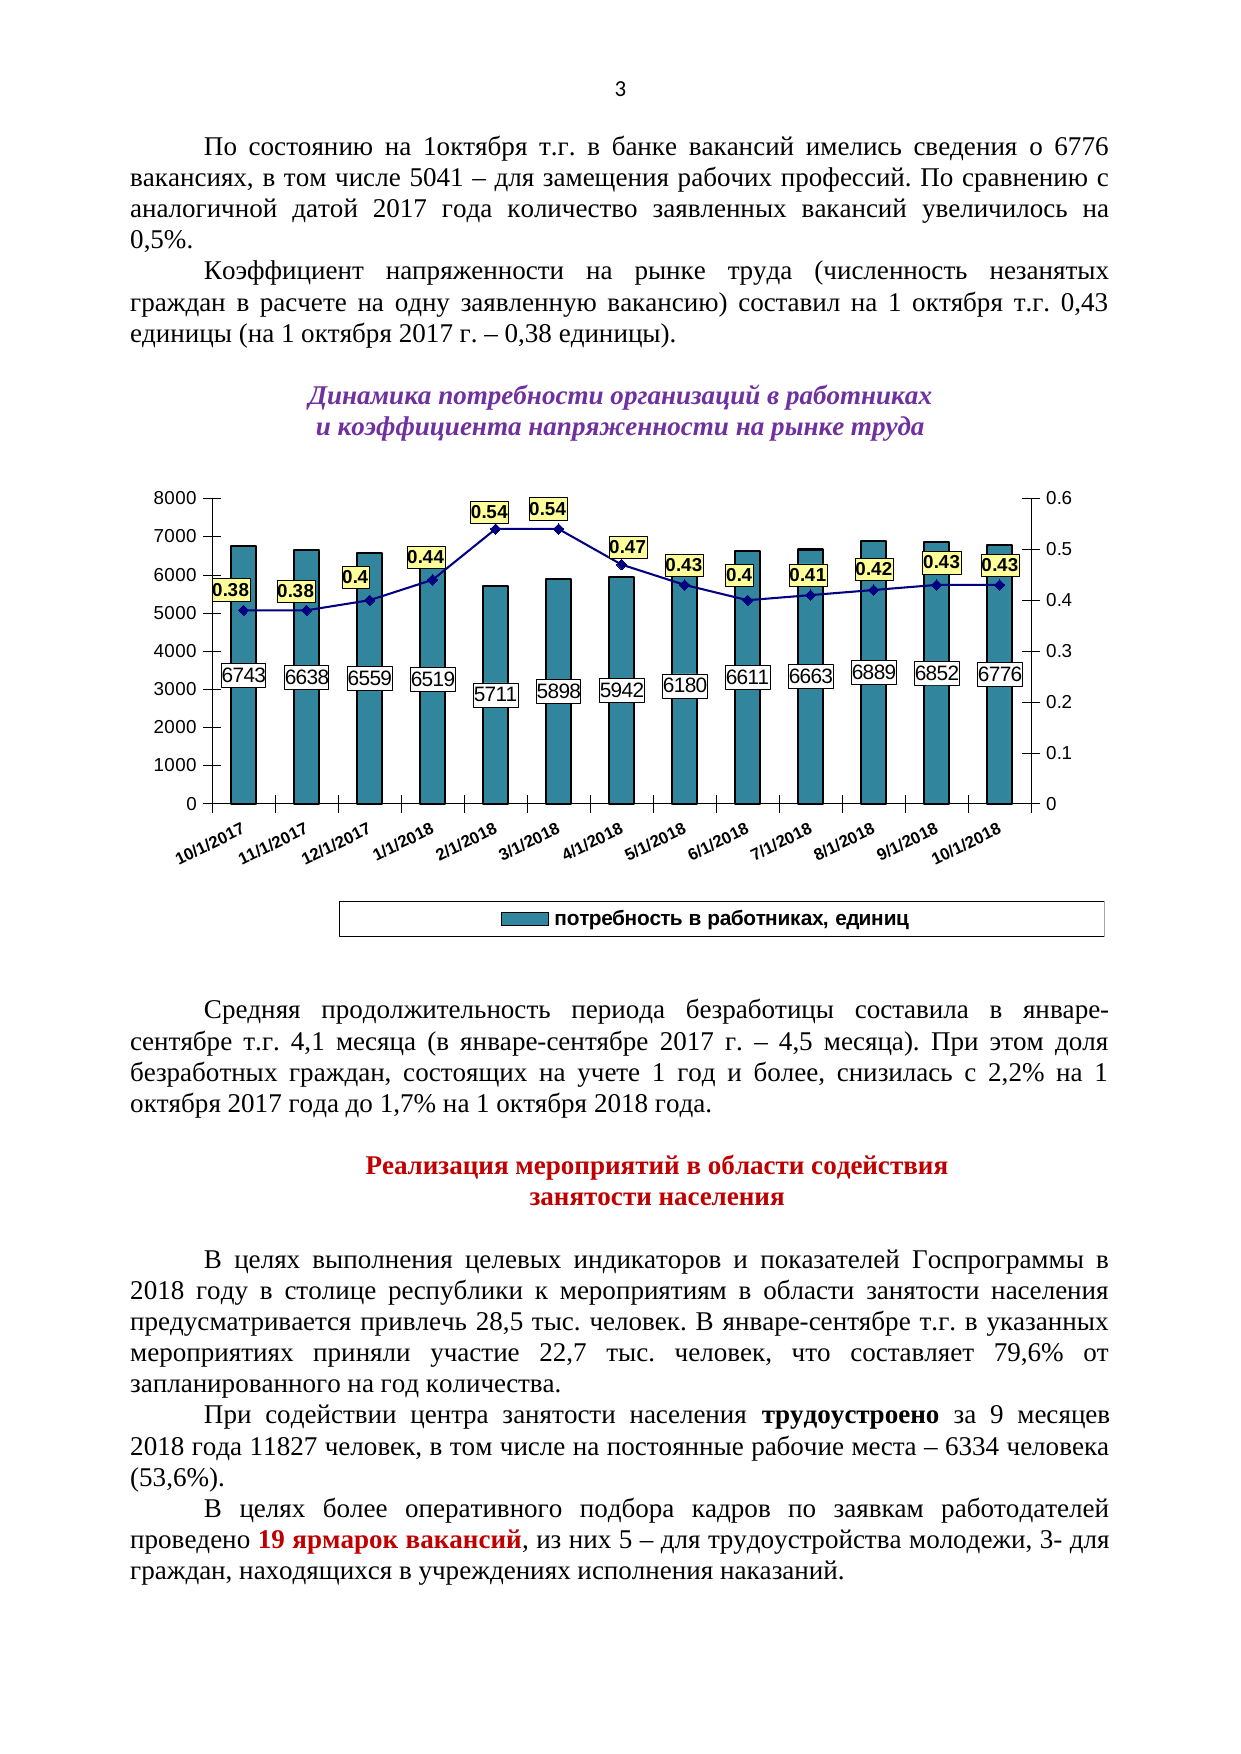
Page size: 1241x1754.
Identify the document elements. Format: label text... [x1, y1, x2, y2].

text Реализация мероприятий в области содействия [130, 1149, 1110, 1181]
text В целях более оперативного подбора кадров по заявкам работодателей проведено 19 ярмарок вакансий, из них 5 – для трудоустройства молодежи, 3- для граждан, находящихся в учреждениях исполнения наказаний. [130, 1492, 1110, 1585]
text Средняя продолжительность периода безработицы составила в январе-сентябре т.г. 4,1 месяца (в январе-сентябре 2017 г. – 4,5 месяца). При этом доля безработных граждан, состоящих на учете 1 год и более, снизилась с 2,2% на 1 октября 2017 года до 1,7% на 1 октября 2018 года. [130, 994, 1110, 1118]
text Динамика потребности организаций в работниках [130, 379, 1110, 410]
text и коэффициента напряженности на рынке труда [130, 410, 1110, 441]
text При содействии центра занятости населения трудоустроено за 9 месяцев 2018 года 11827 человек, в том числе на постоянные рабочие места – 6334 человека (53,6%). [130, 1398, 1110, 1492]
text занятости населения [130, 1181, 1110, 1212]
text По состоянию на 1октября т.г. в банке вакансий имелись сведения о 6776 вакансиях, в том числе 5041 – для замещения рабочих профессий. По сравнению с аналогичной датой 2017 года количество заявленных вакансий увеличилось на 0,5%. [130, 130, 1110, 254]
text Коэффициент напряженности на рынке труда (численность незанятых граждан в расчете на одну заявленную вакансию) составил на 1 октября т.г. 0,43 единицы (на 1 октября 2017 г. – 0,38 единицы). [130, 254, 1110, 348]
text В целях выполнения целевых индикаторов и показателей Госпрограммы в 2018 году в столице республики к мероприятиям в области занятости населения предусматривается привлечь 28,5 тыс. человек. В январе-сентябре т.г. в указанных мероприятиях приняли участие 22,7 тыс. человек, что составляет 79,6% от запланированного на год количества. [130, 1243, 1110, 1398]
